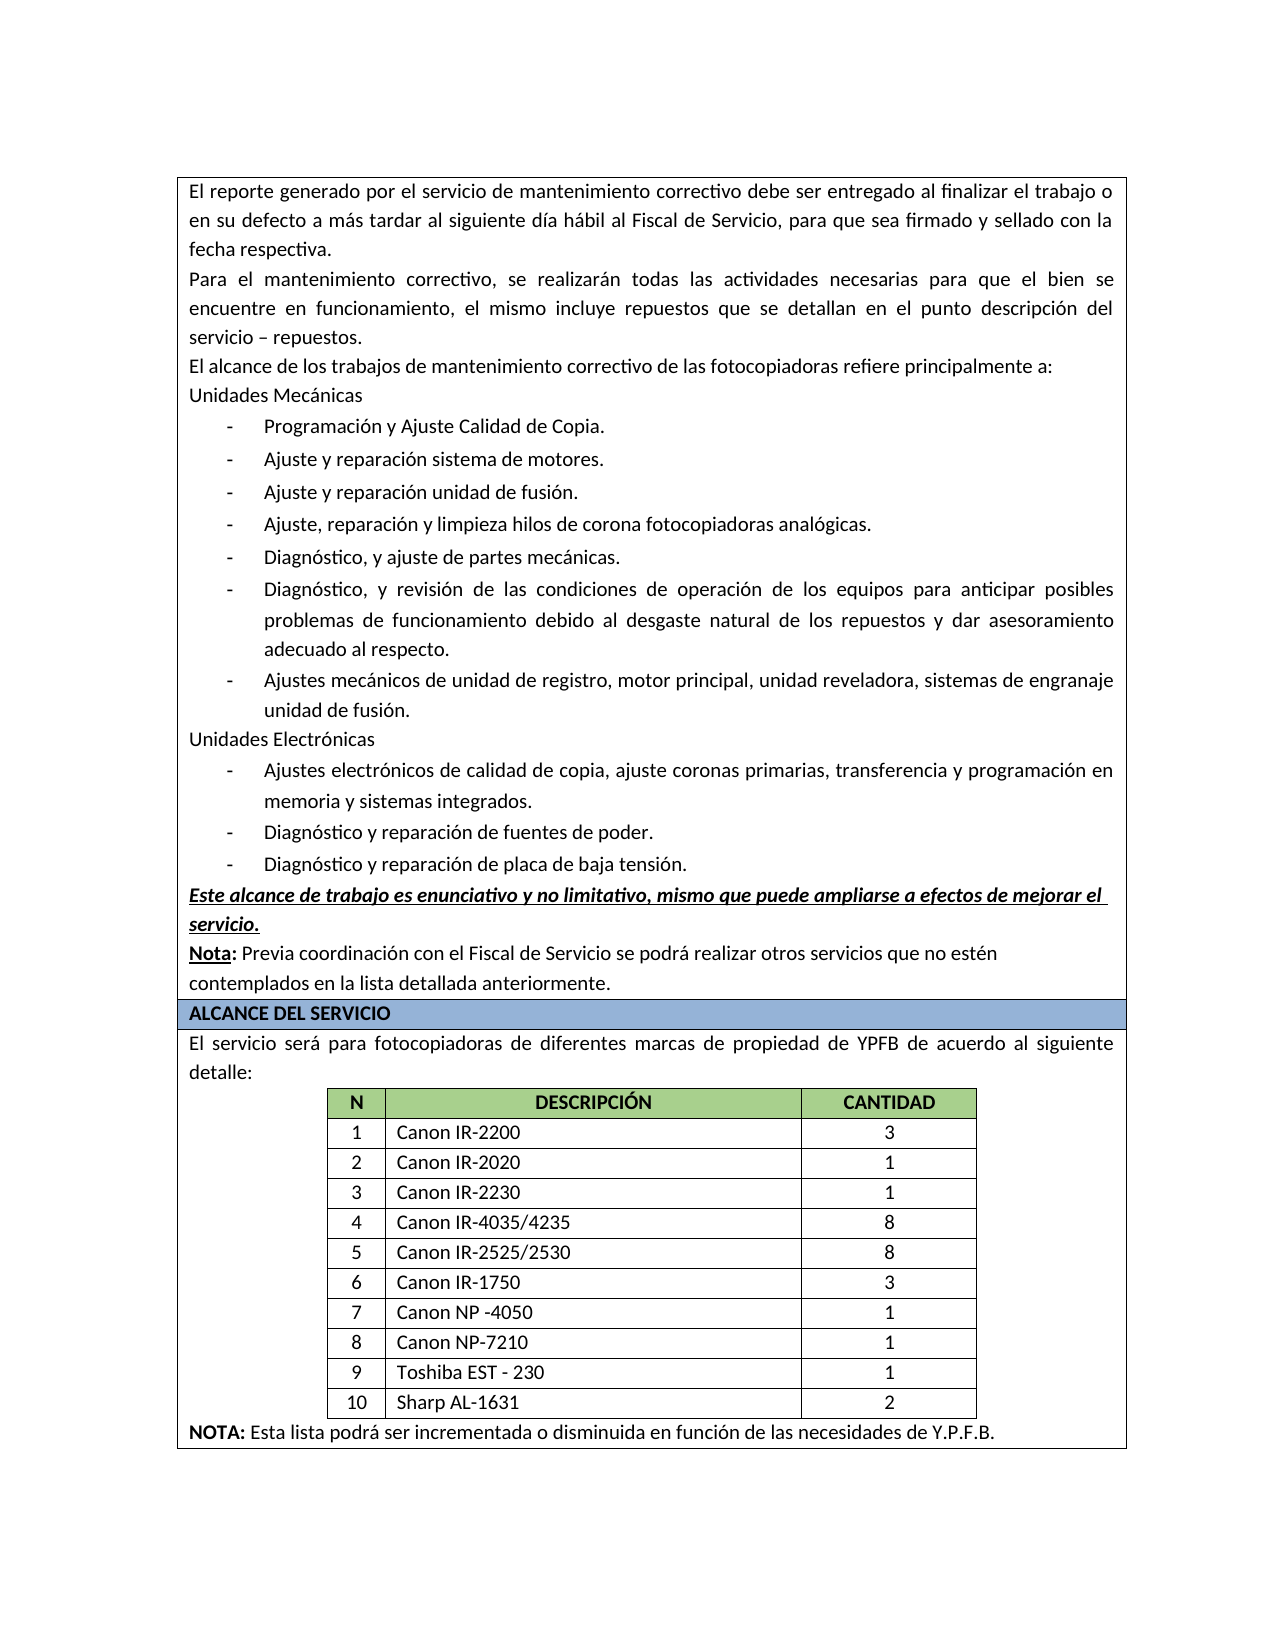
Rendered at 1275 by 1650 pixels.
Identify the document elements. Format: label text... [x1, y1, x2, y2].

table_cell ALCANCE DEL SERVICIO [178, 1000, 1126, 1029]
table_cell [178, 1030, 1126, 1448]
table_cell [178, 178, 1126, 999]
